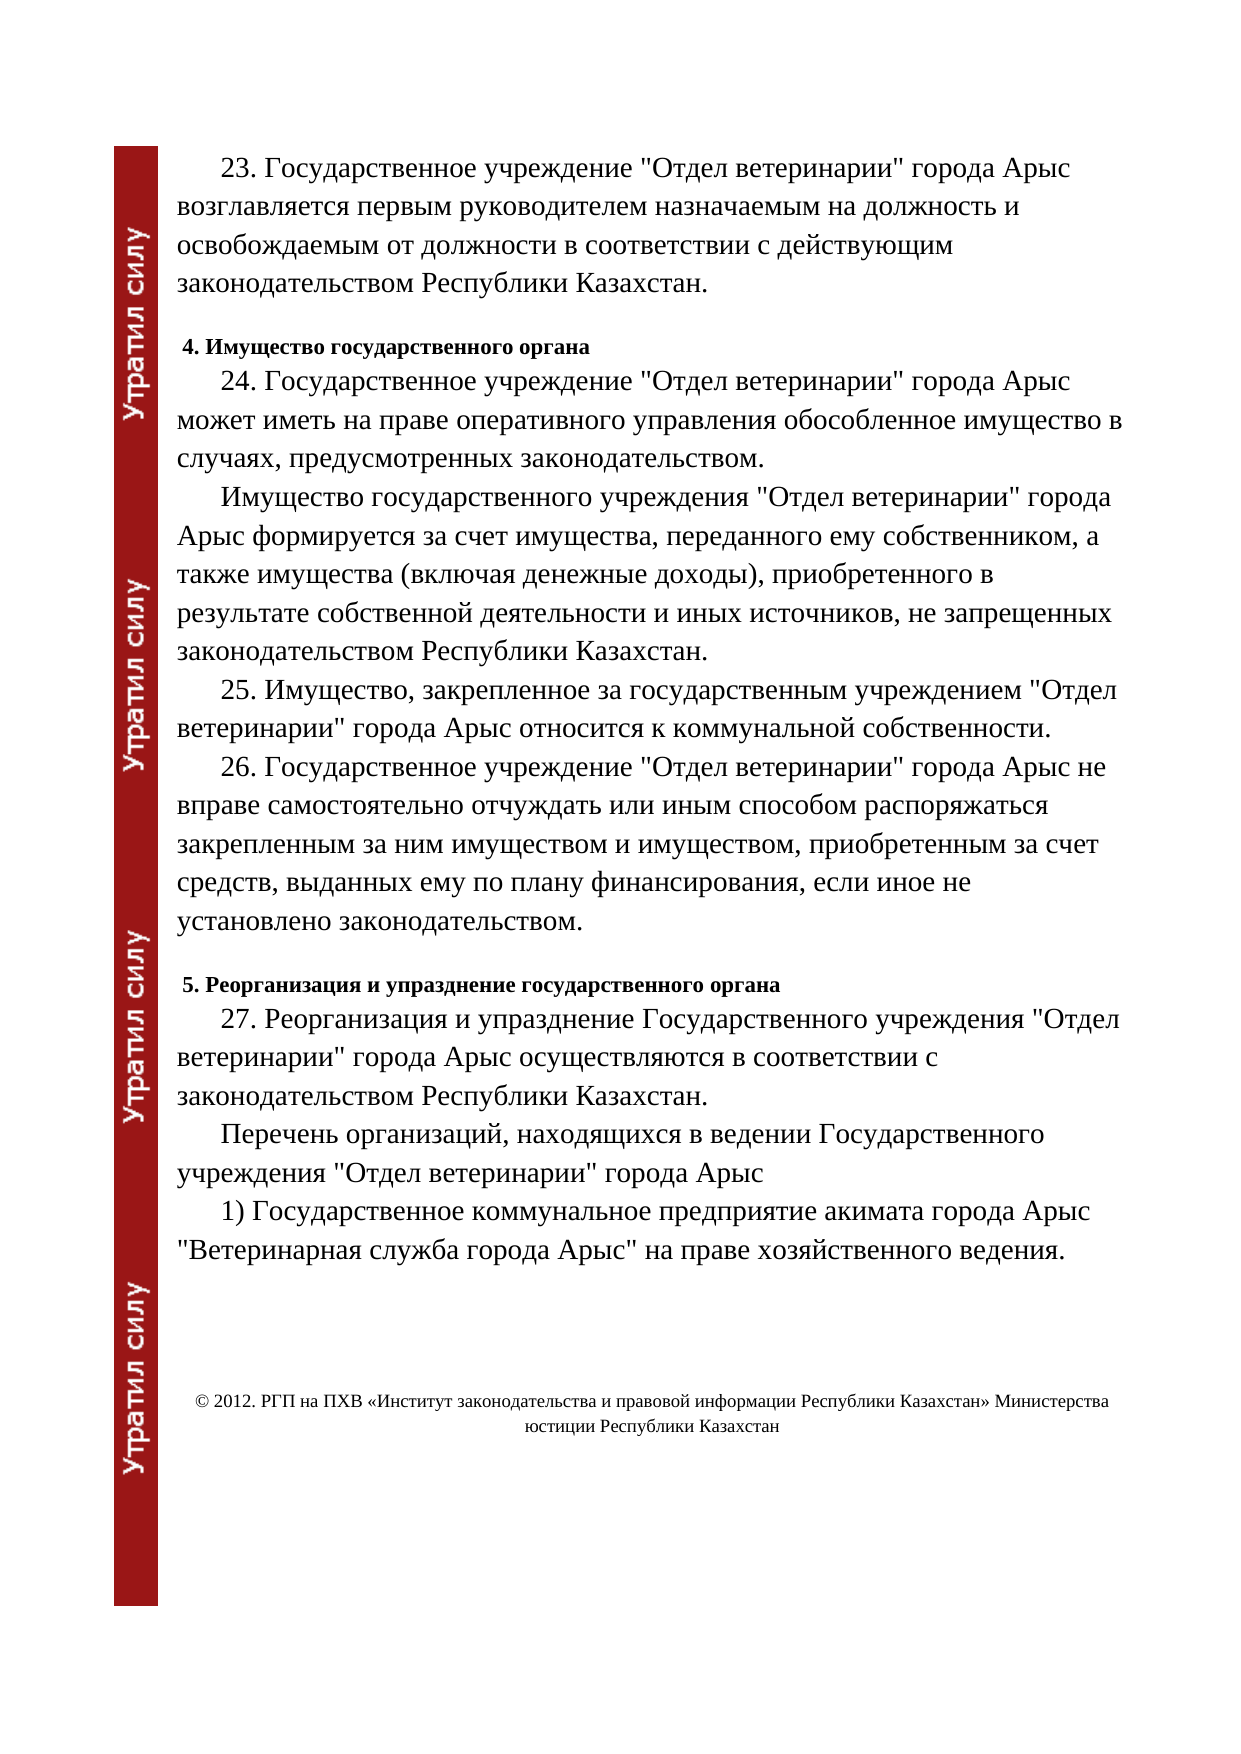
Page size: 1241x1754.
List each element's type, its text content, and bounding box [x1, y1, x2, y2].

text 4. Имущество государственного органа [112, 333, 1128, 359]
picture [114, 359, 158, 363]
picture [114, 146, 158, 150]
text 27. Реорганизация и упразднение Государственного учреждения "Отдел ветеринарии" города Арыс осуществляются в соответствии с законодательством Республики Казахстан. Перечень организаций, находящихся в ведении Государственного учреждения "Отдел ветеринарии" города Арыс 1) Государственное коммунальное предприятие акимата города Арыс "Ветеринарная служба города Арыс" на праве хозяйственного ведения. [112, 1001, 1128, 1296]
text © 2012. РГП на ПХВ «Институт законодательства и правовой информации Республики Казахстан» Министерства юстиции Республики Казахстан [112, 1390, 1128, 1437]
picture [114, 967, 158, 971]
picture [114, 997, 158, 1001]
text 24. Государственное учреждение "Отдел ветеринарии" города Арыс может иметь на праве оперативного управления обособленное имущество в случаях, предусмотренных законодательством. Имущество государственного учреждения "Отдел ветеринарии" города Арыс формируется за счет имущества, переданного ему собственником, а также имущества (включая денежные доходы), приобретенного в результате собственной деятельности и иных источников, не запрещенных законодательством Республики Казахстан. 25. Имущество, закрепленное за государственным учреждением "Отдел ветеринарии" города Арыс относится к коммунальной собственности. 26. Государственное учреждение "Отдел ветеринарии" города Арыс не вправе самостоятельно отчуждать или иным способом распоряжаться закрепленным за ним имуществом и имуществом, приобретенным за счет средств, выданных ему по плану финансирования, если иное не установлено законодательством. [112, 363, 1128, 967]
picture [114, 329, 158, 333]
picture [114, 1437, 158, 1606]
picture [114, 1296, 158, 1390]
text 5. Реорганизация и упразднение государственного органа [112, 971, 1128, 997]
